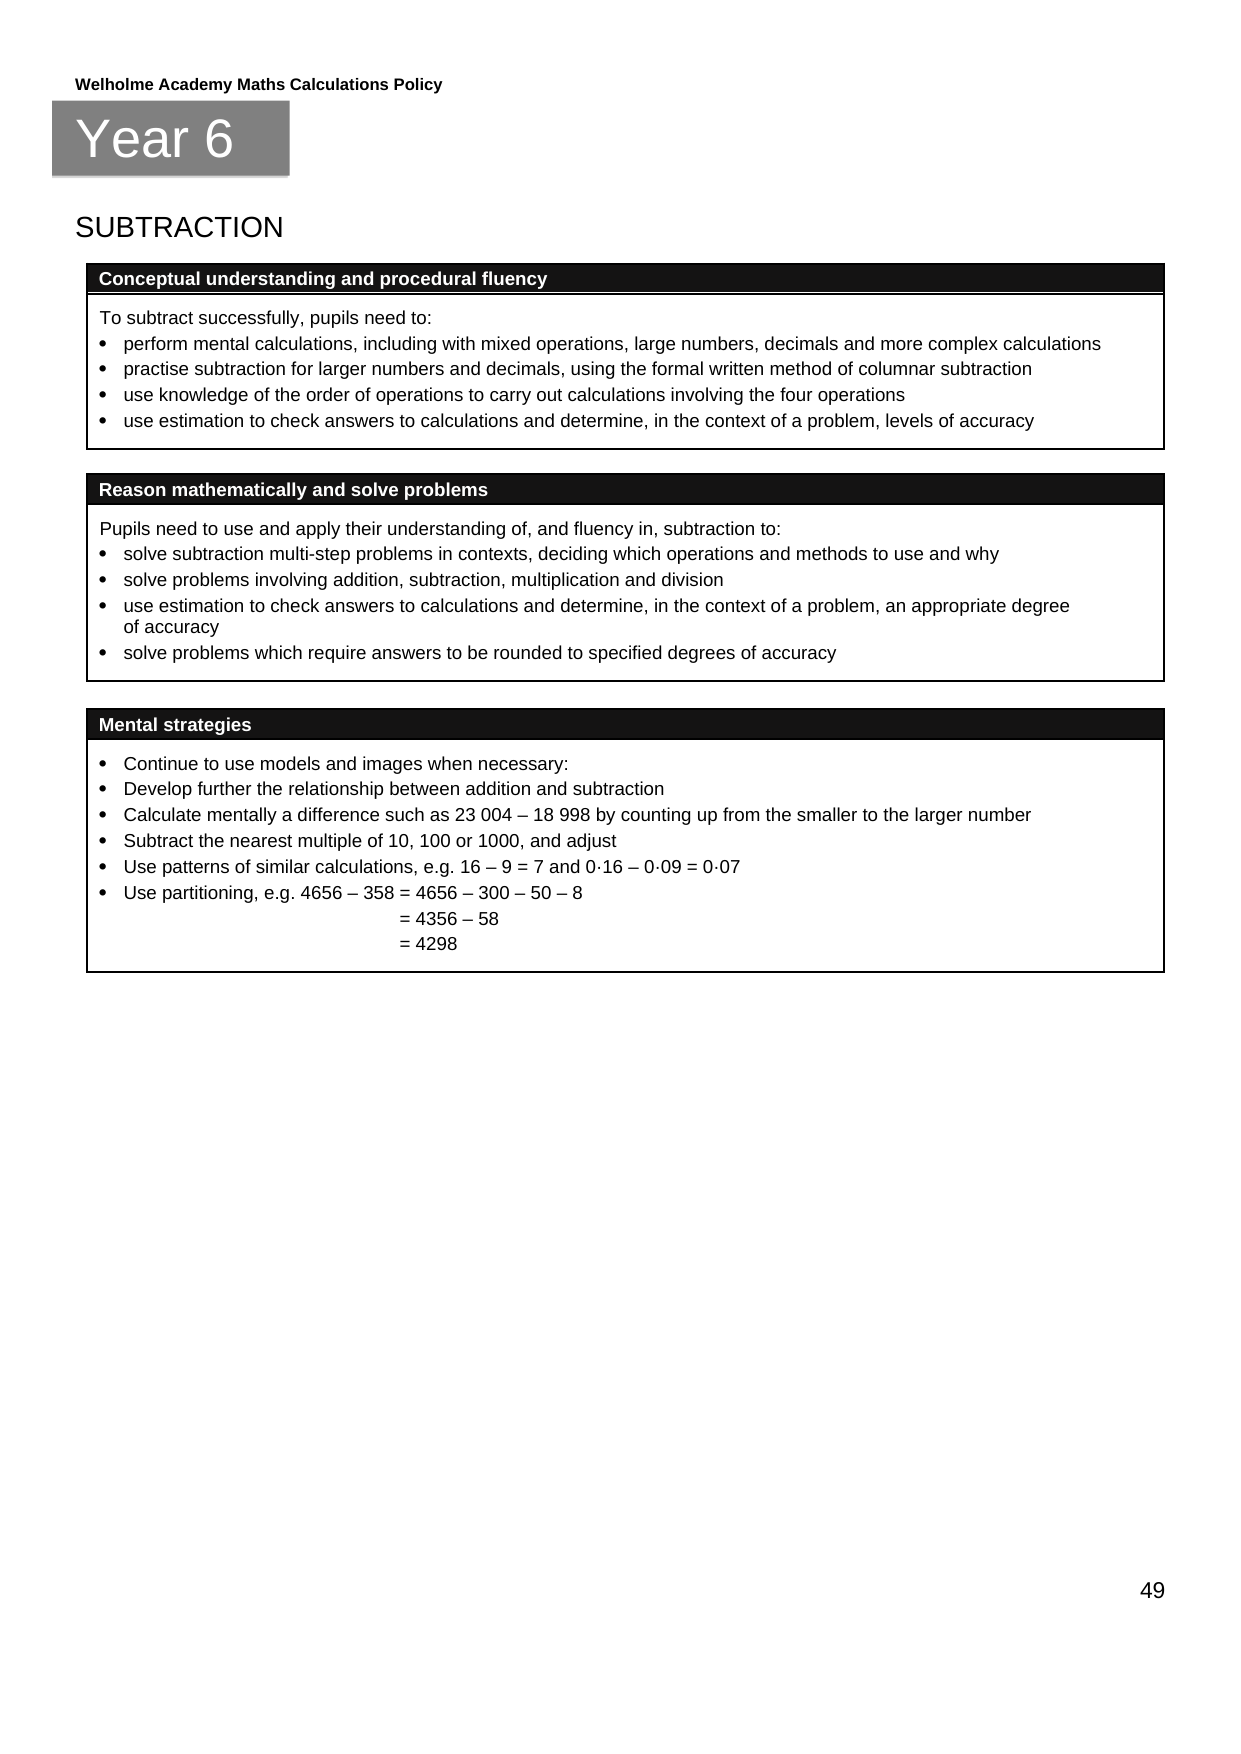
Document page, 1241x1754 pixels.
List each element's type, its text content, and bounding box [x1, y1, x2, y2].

table_header Mental strategies [88, 710, 1163, 738]
table_cell Continue to use models and images when necessary: Develop further the relationship between addition and subtraction Calculate mentally a difference such as 23 004 – 18 998 by counting up from the smaller to the larger number Subtract the nearest multiple of 10, 100 or 1000, and adjust Use patterns of similar calculations, e.g. 16 – 9 = 7 and 0·16 – 0·09 = 0·07 Use partitioning, e.g. 4656 – 358 = 4656 – 300 – 50 – 8 = 4356 – 58 = 4298 [88, 740, 1163, 971]
table_header Reason mathematically and solve problems [88, 475, 1163, 503]
table_cell To subtract successfully, pupils need to: perform mental calculations, including with mixed operations, large numbers, decimals and more complex calculations practise subtraction for larger numbers and decimals, using the formal written method of columnar subtraction use knowledge of the order of operations to carry out calculations involving the four operations use estimation to check answers to calculations and determine, in the context of a problem, levels of accuracy [88, 295, 1163, 448]
text Year 6 [75, 94, 1165, 173]
text SUBTRACTION [75, 210, 1165, 244]
table_cell Pupils need to use and apply their understanding of, and fluency in, subtraction to: solve subtraction multi-step problems in contexts, deciding which operations and methods to use and why solve problems involving addition, subtraction, multiplication and division use estimation to check answers to calculations and determine, in the context of a problem, an appropriate degree of accuracy solve problems which require answers to be rounded to specified degrees of accuracy [88, 505, 1163, 680]
table_header Conceptual understanding and procedural fluency [88, 265, 1163, 292]
